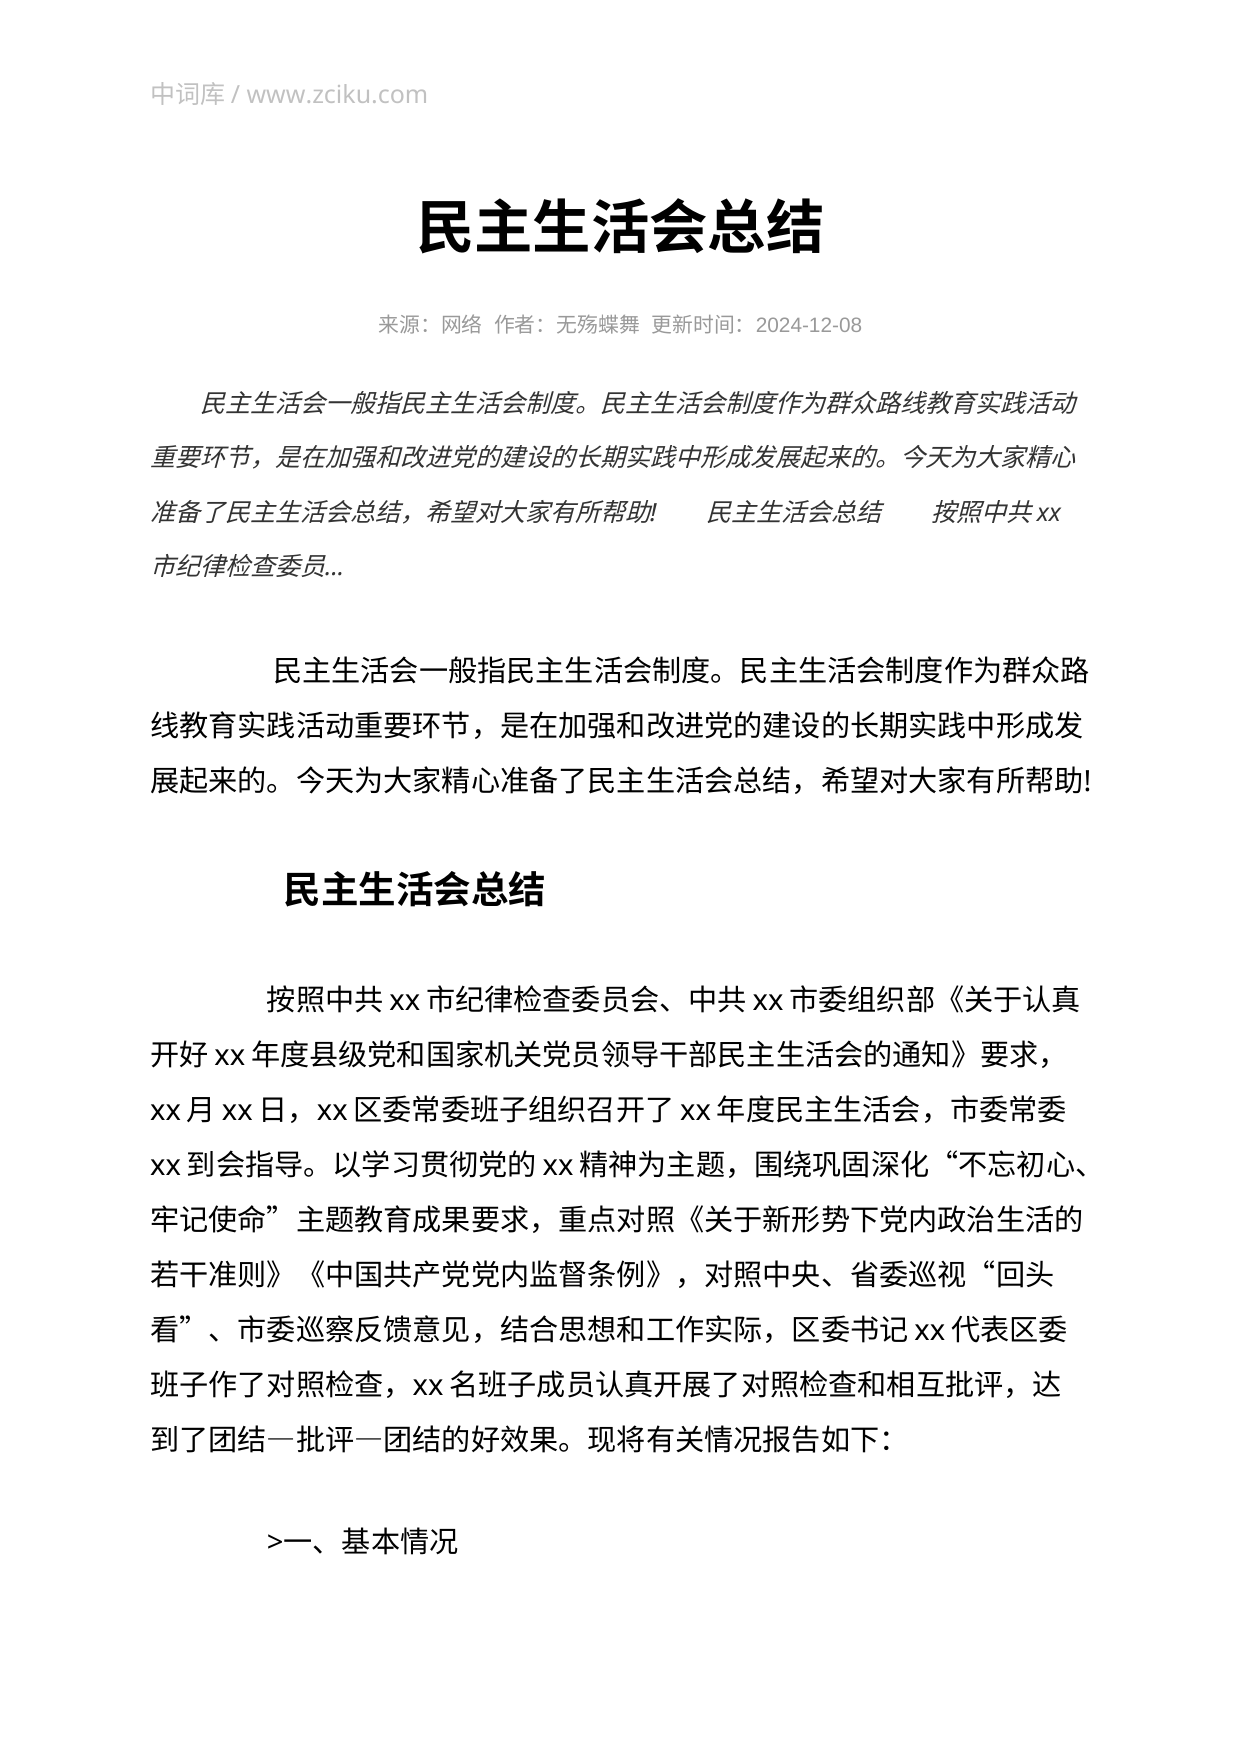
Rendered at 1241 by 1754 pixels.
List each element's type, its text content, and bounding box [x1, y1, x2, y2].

text 民主生活会总结 [150, 859, 1090, 914]
subtitle 民主生活会总结 [150, 181, 1090, 266]
text 来源：网络 作者：无殇蝶舞 更新时间：2024-12-08 [150, 313, 1090, 337]
text 按照中共xx市纪律检查委员会、中共xx市委组织部《关于认真开好xx年度县级党和国家机关党员领导干部民主生活会的通知》要求，xx月xx日，xx区委常委班子组织召开了xx年度民主生活会，市委常委xx到会指导。以学习贯彻党的xx精神为主题，围绕巩固深化“不忘初心、牢记使命”主题教育成果要求，重点对照《关于新形势下党内政治生活的若干准则》《中国共产党党内监督条例》，对照中央、省委巡视“回头看”、市委巡察反馈意见，结合思想和工作实际，区委书记xx代表区委班子作了对照检查，xx名班子成员认真开展了对照检查和相互批评，达到了团结—批评—团结的好效果。现将有关情况报告如下： [150, 977, 1090, 1459]
text >一、基本情况 [150, 1518, 1090, 1561]
text 民主生活会一般指民主生活会制度。民主生活会制度作为群众路线教育实践活动重要环节，是在加强和改进党的建设的长期实践中形成发展起来的。今天为大家精心准备了民主生活会总结，希望对大家有所帮助! 民主生活会总结 按照中共xx市纪律检查委员... [150, 383, 1090, 583]
text 民主生活会一般指民主生活会制度。民主生活会制度作为群众路线教育实践活动重要环节，是在加强和改进党的建设的长期实践中形成发展起来的。今天为大家精心准备了民主生活会总结，希望对大家有所帮助! [150, 648, 1090, 800]
